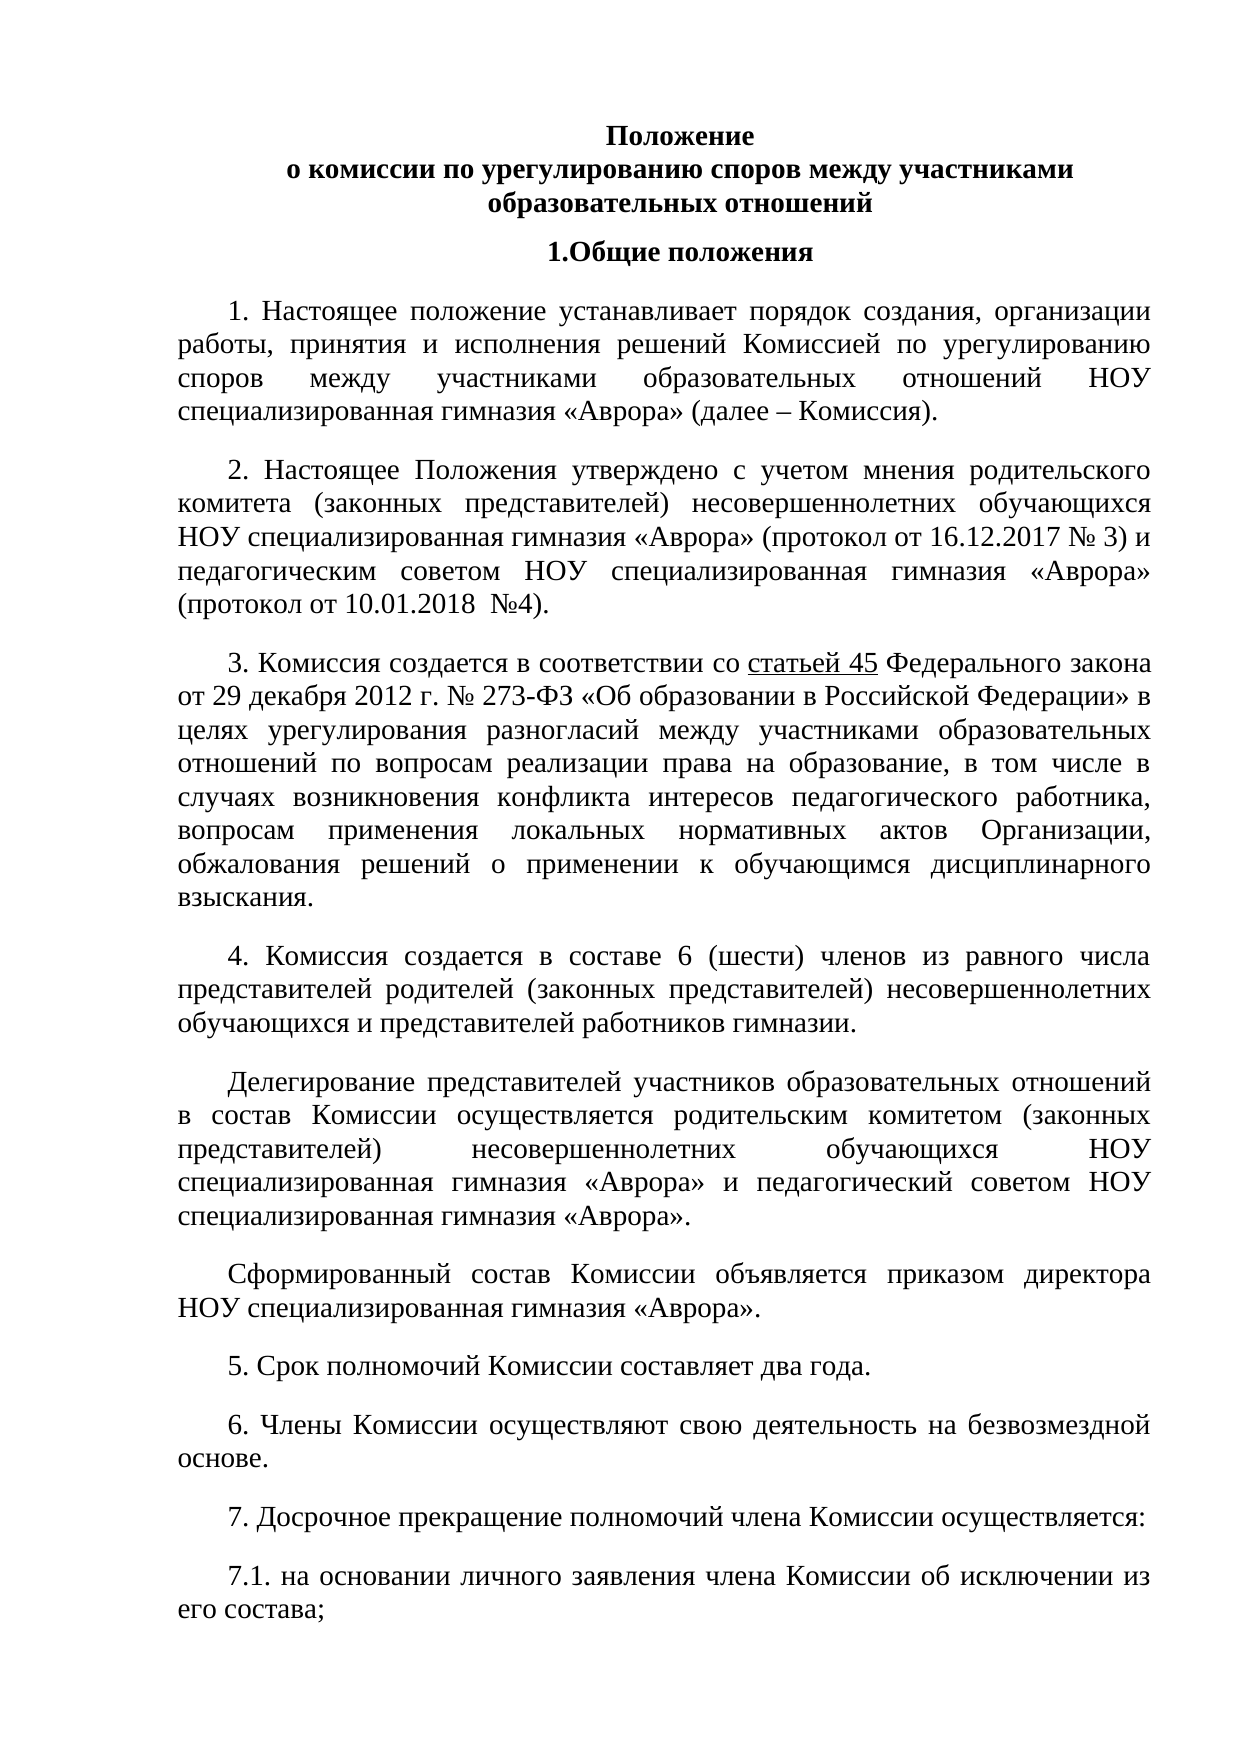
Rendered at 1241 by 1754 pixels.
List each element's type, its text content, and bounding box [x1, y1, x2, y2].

text 7. Досрочное прекращение полномочий члена Комиссии осуществляется: [177, 1499, 1152, 1533]
text 6. Члены Комиссии осуществляют свою деятельность на безвозмездной основе. [177, 1407, 1152, 1474]
text 4. Комиссия создается в составе 6 (шести) членов из равного числа представителей родителей (законных представителей) несовершеннолетних обучающихся и представителей работников гимназии. [177, 938, 1152, 1039]
text 1.Общие положения [208, 234, 1152, 268]
text Положение о комиссии по урегулированию споров между участниками образовательных отношений [208, 118, 1152, 219]
text Сформированный состав Комиссии объявляется приказом директора НОУ специализированная гимназия «Аврора». [177, 1256, 1152, 1323]
text Делегирование представителей участников образовательных отношений в состав Комиссии осуществляется родительским комитетом (законных представителей) несовершеннолетних обучающихся НОУ специализированная гимназия «Аврора» и педагогический советом НОУ специализированная гимназия «Аврора». [177, 1064, 1152, 1231]
text 3. Комиссия создается в соответствии со статьей 45 Федерального закона от 29 декабря 2012 г. № 273-ФЗ «Об образовании в Российской Федерации» в целях урегулирования разногласий между участниками образовательных отношений по вопросам реализации права на образование, в том числе в случаях возникновения конфликта интересов педагогического работника, вопросам применения локальных нормативных актов Организации, обжалования решений о применении к обучающимся дисциплинарного взыскания. [177, 645, 1152, 913]
text 2. Настоящее Положения утверждено с учетом мнения родительского комитета (законных представителей) несовершеннолетних обучающихся НОУ специализированная гимназия «Аврора» (протокол от 16.12.2017 № 3) и педагогическим советом НОУ специализированная гимназия «Аврора» (протокол от 10.01.2018 №4). [177, 452, 1152, 620]
text 1. Настоящее положение устанавливает порядок создания, организации работы, принятия и исполнения решений Комиссией по урегулированию споров между участниками образовательных отношений НОУ специализированная гимназия «Аврора» (далее – Комиссия). [177, 293, 1152, 427]
text 5. Срок полномочий Комиссии составляет два года. [177, 1348, 1152, 1382]
text 7.1. на основании личного заявления члена Комиссии об исключении из его состава; [177, 1558, 1152, 1625]
